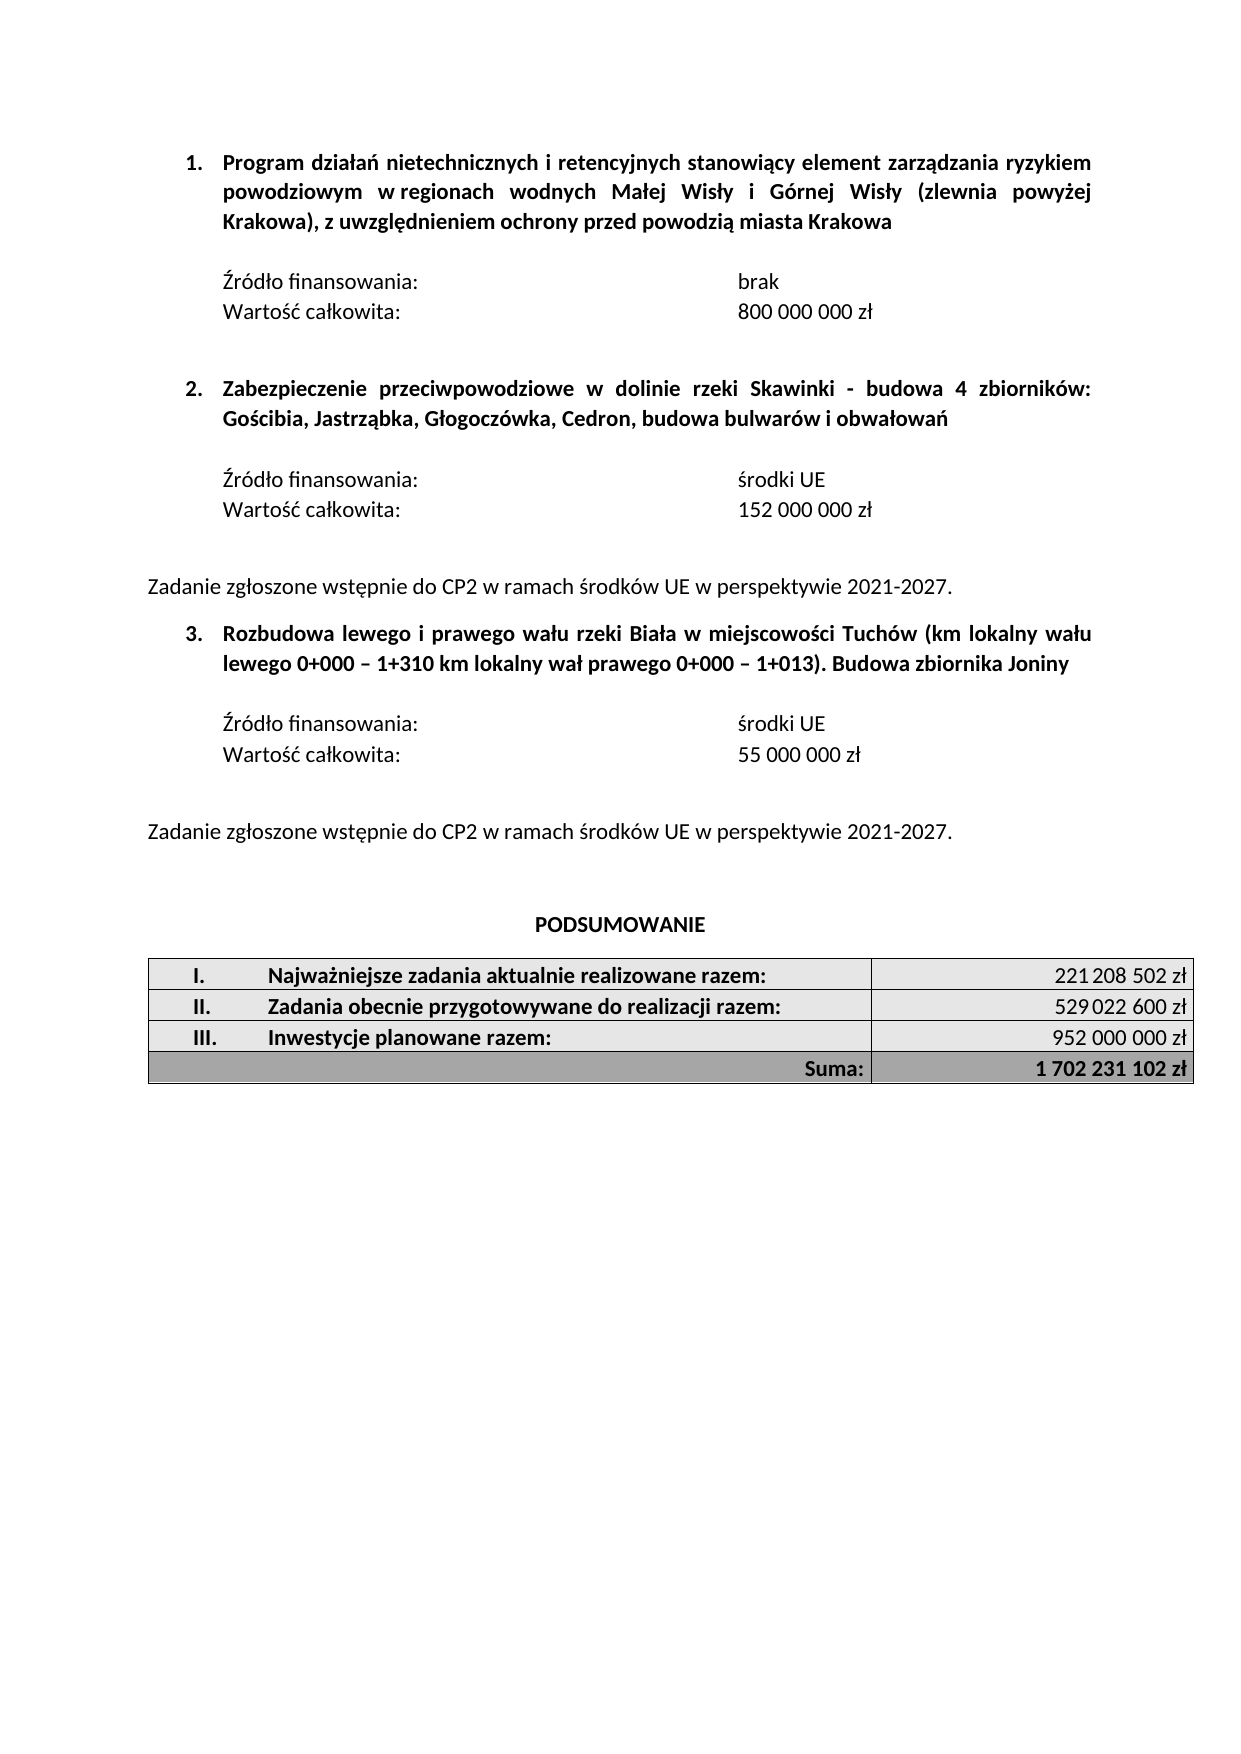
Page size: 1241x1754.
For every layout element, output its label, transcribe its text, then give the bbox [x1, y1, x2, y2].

table_cell 1 702 231 102 zł [872, 1052, 1193, 1082]
table_cell Suma: [149, 1052, 871, 1082]
list Wartość całkowita: 55 000 000 zł [223, 740, 1093, 768]
list Źródło finansowania: środki UE [223, 709, 1093, 738]
table_cell Zadania obecnie przygotowywane do realizacji razem: [149, 990, 871, 1020]
list Źródło finansowania: środki UE [223, 465, 1093, 493]
table_header Najważniejsze zadania aktualnie realizowane razem: [149, 959, 871, 989]
text Zadanie zgłoszone wstępnie do CP2 w ramach środków UE w perspektywie 2021-2027. [148, 817, 1093, 845]
table_cell Inwestycje planowane razem: [149, 1021, 871, 1051]
text Zadanie zgłoszone wstępnie do CP2 w ramach środków UE w perspektywie 2021-2027. [148, 572, 1093, 600]
table_cell 952 000 000 zł [872, 1021, 1193, 1051]
text PODSUMOWANIE [148, 911, 1093, 939]
list Rozbudowa lewego i prawego wału rzeki Biała w miejscowości Tuchów (km lokalny wału lewego 0+000 – 1+310 km lokalny wał prawego 0+000 – 1+013). Budowa zbiornika Joniny [185, 619, 1093, 677]
list Źródło finansowania: brak [223, 267, 1093, 295]
list Wartość całkowita: 152 000 000 zł [223, 495, 1093, 523]
list Wartość całkowita: 800 000 000 zł [223, 297, 1093, 325]
table_header 208 502 zł [872, 959, 1193, 989]
table_cell 022 600 zł [872, 990, 1193, 1020]
list Program działań nietechnicznych i retencyjnych stanowiący element zarządzania ryzykiem powodziowym w regionach wodnych Małej Wisły i Górnej Wisły (zlewnia powyżej Krakowa), z uwzględnieniem ochrony przed powodzią miasta Krakowa [185, 148, 1093, 235]
list Zabezpieczenie przeciwpowodziowe w dolinie rzeki Skawinki - budowa 4 zbiorników: Gościbia, Jastrząbka, Głogoczówka, Cedron, budowa bulwarów i obwałowań [185, 374, 1093, 432]
